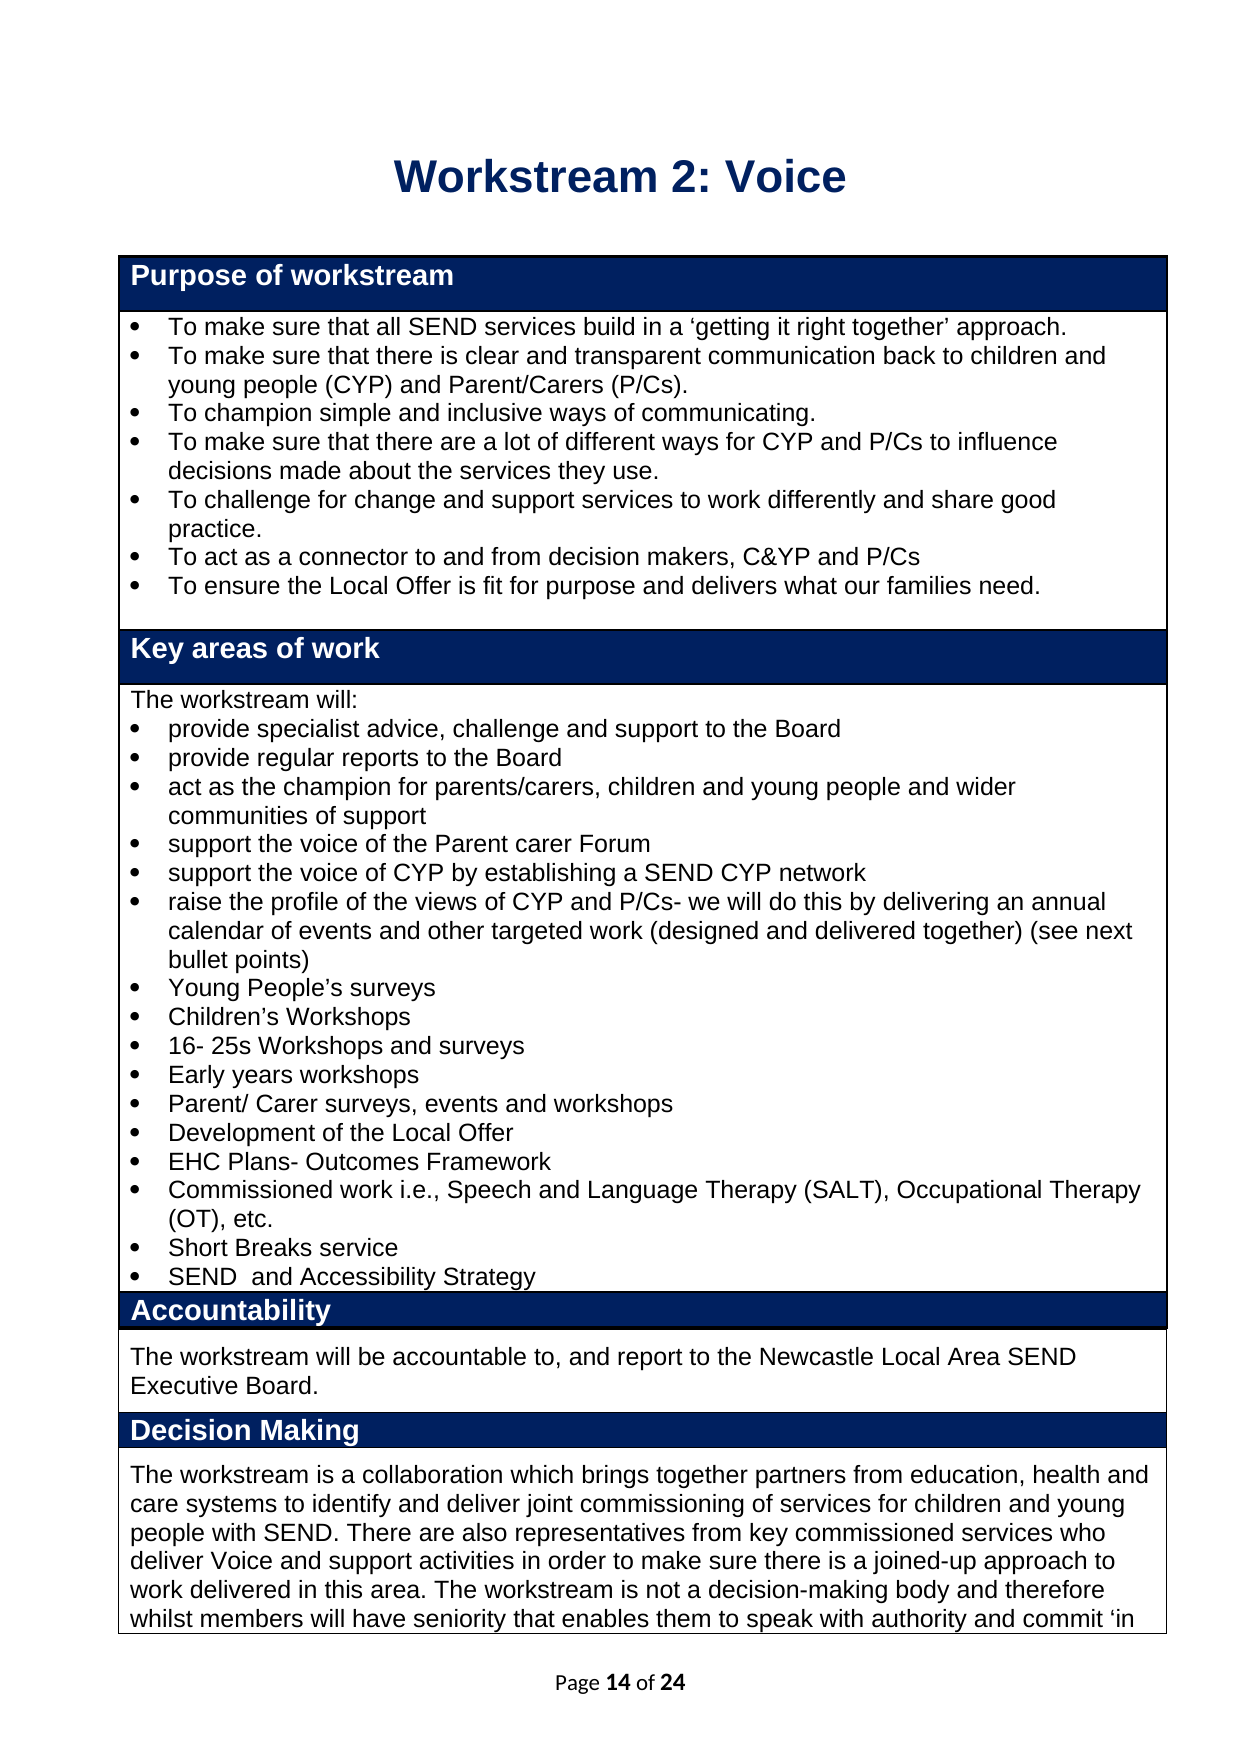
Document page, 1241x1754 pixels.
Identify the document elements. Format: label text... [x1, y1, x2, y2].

table_cell To make sure that all SEND services build in a ‘getting it right together’ approach. To make sure that there is clear and transparent communication back to children and young people (CYP) and Parent/Carers (P/Cs). To champion simple and inclusive ways of communicating. To make sure that there are a lot of different ways for CYP and P/Cs to influence decisions made about the services they use. To challenge for change and support services to work differently and share good practice. To act as a connector to and from decision makers, C&YP and P/Cs To ensure the Local Offer is fit for purpose and delivers what our families need. [120, 312, 1166, 629]
table_cell Accountability [120, 1293, 1166, 1326]
text Workstream 2: Voice [118, 150, 1122, 203]
table_cell Key areas of work [120, 631, 1166, 683]
table_cell The workstream will: provide specialist advice, challenge and support to the Board provide regular reports to the Board act as the champion for parents/carers, children and young people and wider communities of support support the voice of the Parent carer Forum support the voice of CYP by establishing a SEND CYP network raise the profile of the views of CYP and P/Cs- we will do this by delivering an annual calendar of events and other targeted work (designed and delivered together) (see next bullet points) Young People’s surveys Children’s Workshops 16- 25s Workshops and surveys Early years workshops Parent/ Carer surveys, events and workshops Development of the Local Offer EHC Plans- Outcomes Framework Commissioned work i.e., Speech and Language Therapy (SALT), Occupational Therapy (OT), etc. Short Breaks service SEND and Accessibility Strategy [120, 685, 1166, 1291]
table_cell Decision Making [119, 1413, 1166, 1447]
table_header Purpose of workstream [120, 258, 1166, 310]
table_header The workstream will be accountable to, and report to the Newcastle Local Area SEND Executive Board. [119, 1330, 1166, 1412]
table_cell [119, 1448, 1166, 1633]
